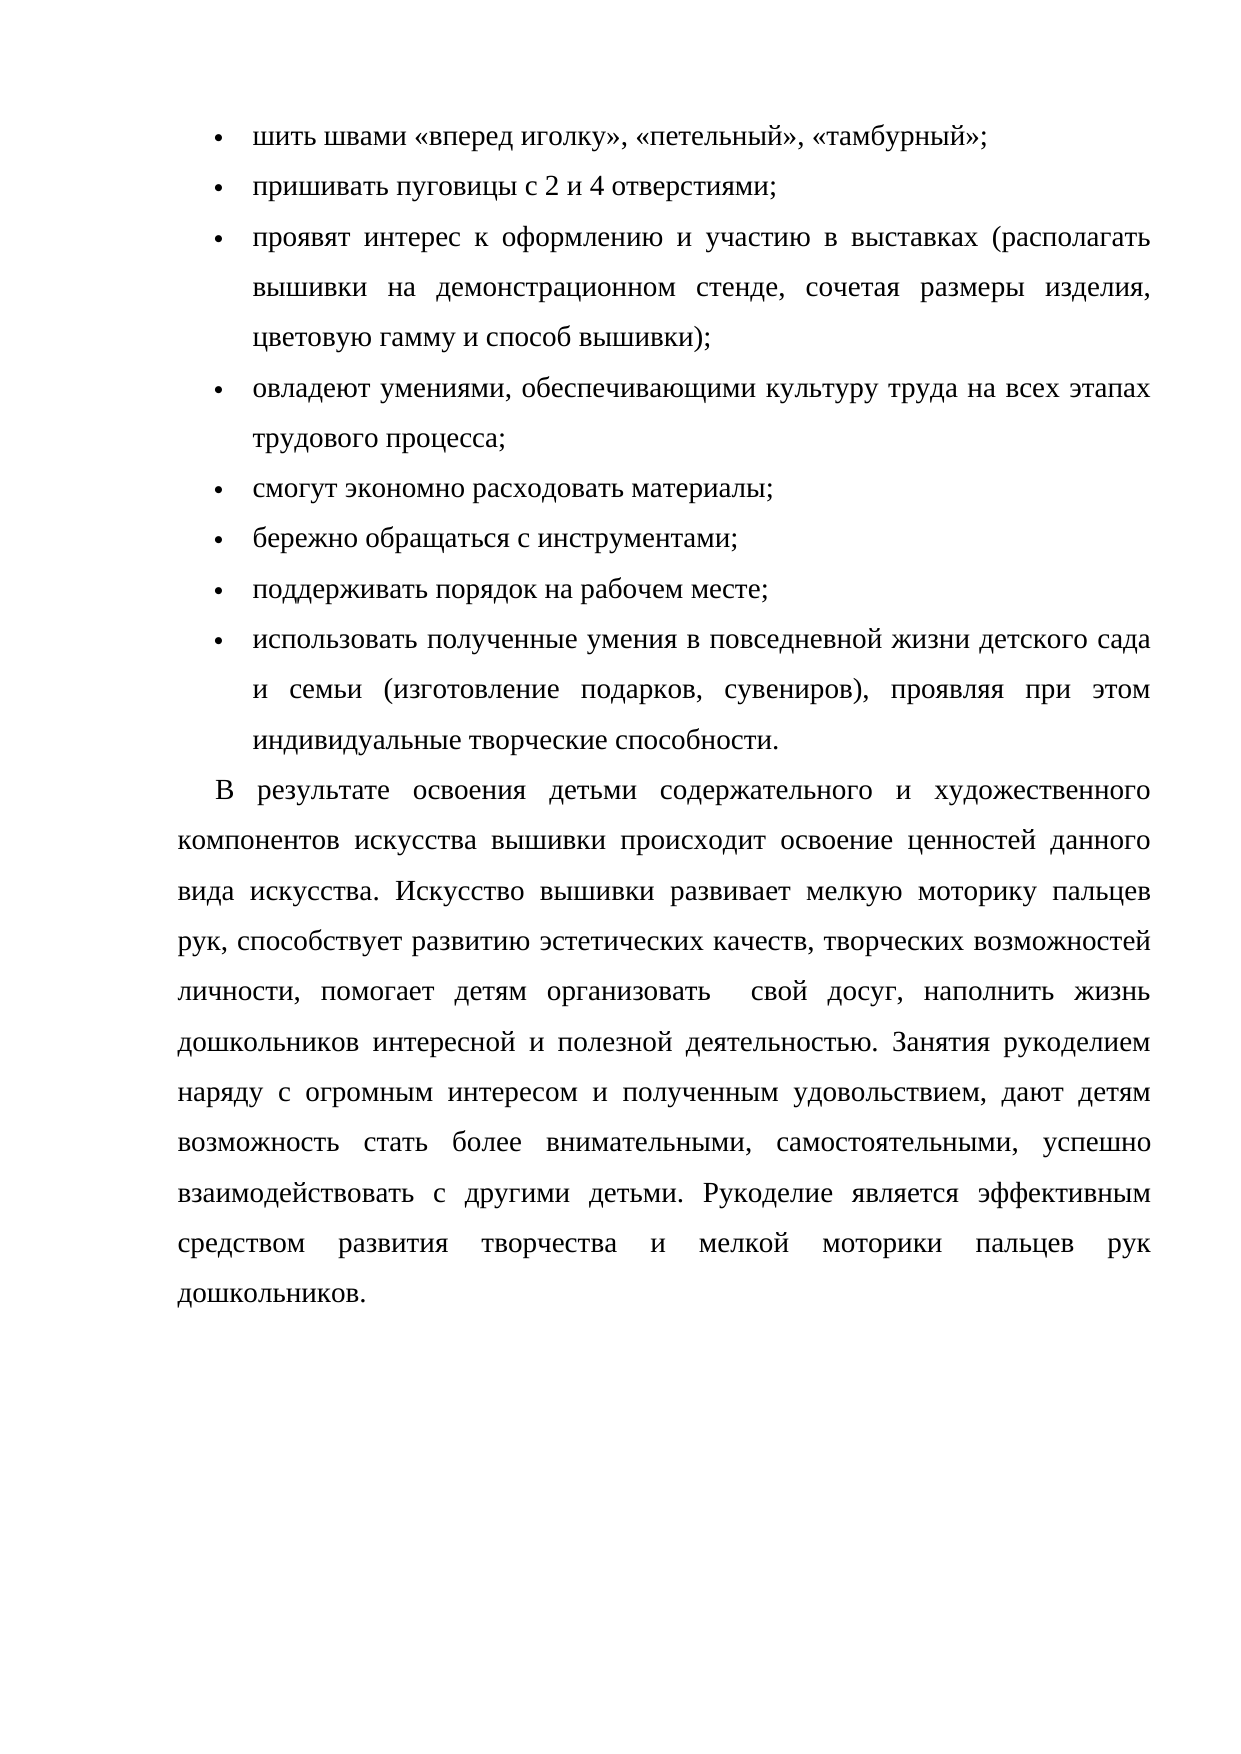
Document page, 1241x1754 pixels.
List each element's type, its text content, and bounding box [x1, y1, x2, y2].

list проявят интерес к оформлению и участию в выставках (располагать вышивки на демонстрационном стенде, сочетая размеры изделия, цветовую гамму и способ вышивки); [215, 219, 1152, 353]
list овладеют умениями, обеспечивающими культуру труда на всех этапах трудового процесса; [215, 370, 1152, 453]
list шить швами «вперед иголку», «петельный», «тамбурный»; [215, 118, 1152, 152]
list использовать полученные умения в повседневной жизни детского сада и семьи (изготовление подарков, сувениров), проявляя при этом индивидуальные творческие способности. [215, 621, 1152, 755]
list поддерживать порядок на рабочем месте; [215, 571, 1152, 604]
list смогут экономно расходовать материалы; [215, 470, 1152, 504]
list пришивать пуговицы с 2 и 4 отверстиями; [215, 168, 1152, 202]
list бережно обращаться с инструментами; [215, 521, 1152, 554]
text В результате освоения детьми содержательного и художественного компонентов искусства вышивки происходит освоение ценностей данного вида искусства. Искусство вышивки развивает мелкую моторику пальцев рук, способствует развитию эстетических качеств, творческих возможностей личности, помогает детям организовать свой досуг, наполнить жизнь дошкольников интересной и полезной деятельностью. Занятия рукоделием наряду с огромным интересом и полученным удовольствием, дают детям возможность стать более внимательными, самостоятельными, успешно взаимодействовать с другими детьми. Рукоделие является эффективным средством развития творчества и мелкой моторики пальцев рук дошкольников. [177, 772, 1152, 1309]
